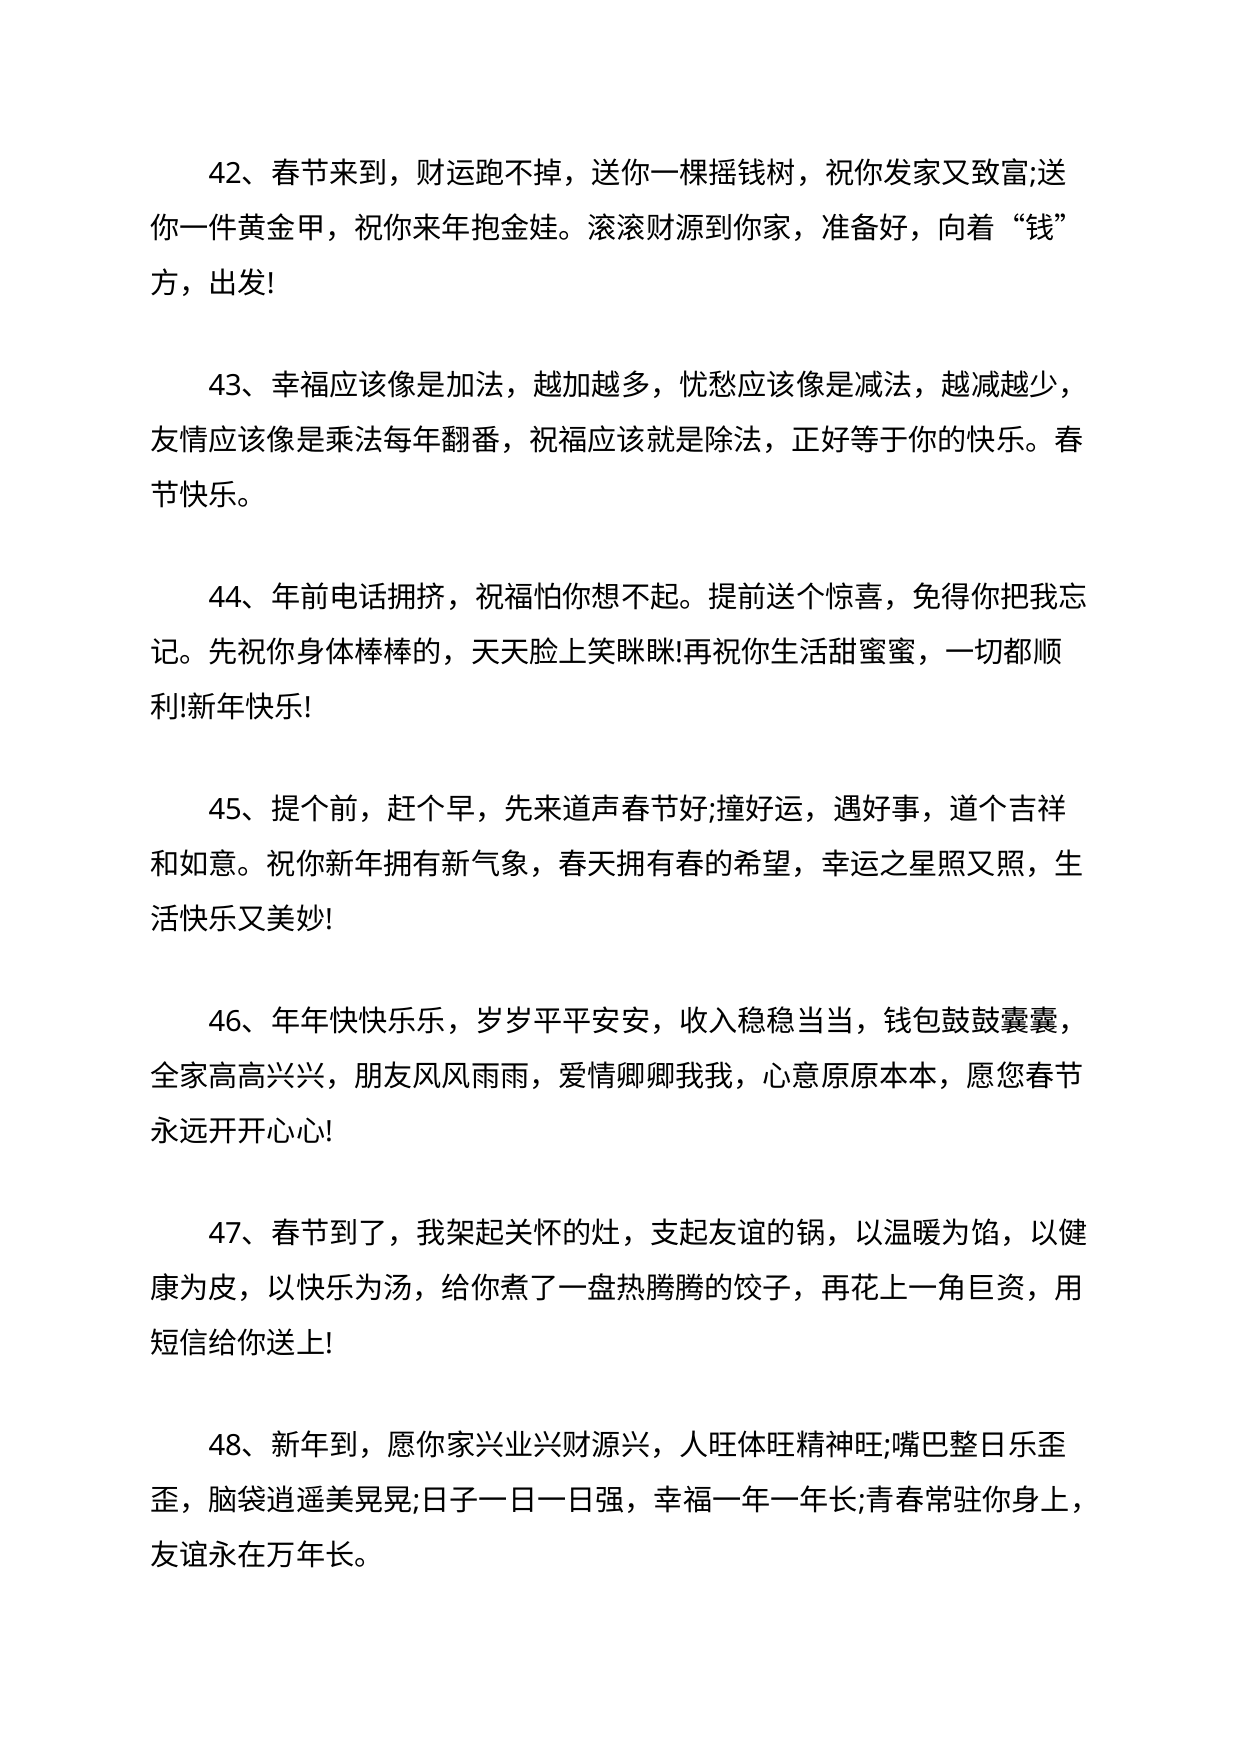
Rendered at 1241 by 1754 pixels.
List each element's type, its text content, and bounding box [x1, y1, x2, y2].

text 45、提个前，赶个早，先来道声春节好;撞好运，遇好事，道个吉祥和如意。祝你新年拥有新气象，春天拥有春的希望，幸运之星照又照，生活快乐又美妙! [150, 786, 1090, 938]
text 46、年年快快乐乐，岁岁平平安安，收入稳稳当当，钱包鼓鼓囊囊，全家高高兴兴，朋友风风雨雨，爱情卿卿我我，心意原原本本，愿您春节永远开开心心! [150, 997, 1090, 1150]
text 47、春节到了，我架起关怀的灶，支起友谊的锅，以温暖为馅，以健康为皮，以快乐为汤，给你煮了一盘热腾腾的饺子，再花上一角巨资，用短信给你送上! [150, 1209, 1090, 1362]
text 43、幸福应该像是加法，越加越多，忧愁应该像是减法，越减越少，友情应该像是乘法每年翻番，祝福应该就是除法，正好等于你的快乐。春节快乐。 [150, 362, 1090, 514]
text 48、新年到，愿你家兴业兴财源兴，人旺体旺精神旺;嘴巴整日乐歪歪，脑袋逍遥美晃晃;日子一日一日强，幸福一年一年长;青春常驻你身上，友谊永在万年长。 [150, 1421, 1090, 1573]
text 44、年前电话拥挤，祝福怕你想不起。提前送个惊喜，免得你把我忘记。先祝你身体棒棒的，天天脸上笑眯眯!再祝你生活甜蜜蜜，一切都顺利!新年快乐! [150, 573, 1090, 726]
text 42、春节来到，财运跑不掉，送你一棵摇钱树，祝你发家又致富;送你一件黄金甲，祝你来年抱金娃。滚滚财源到你家，准备好，向着“钱”方，出发! [150, 150, 1090, 302]
